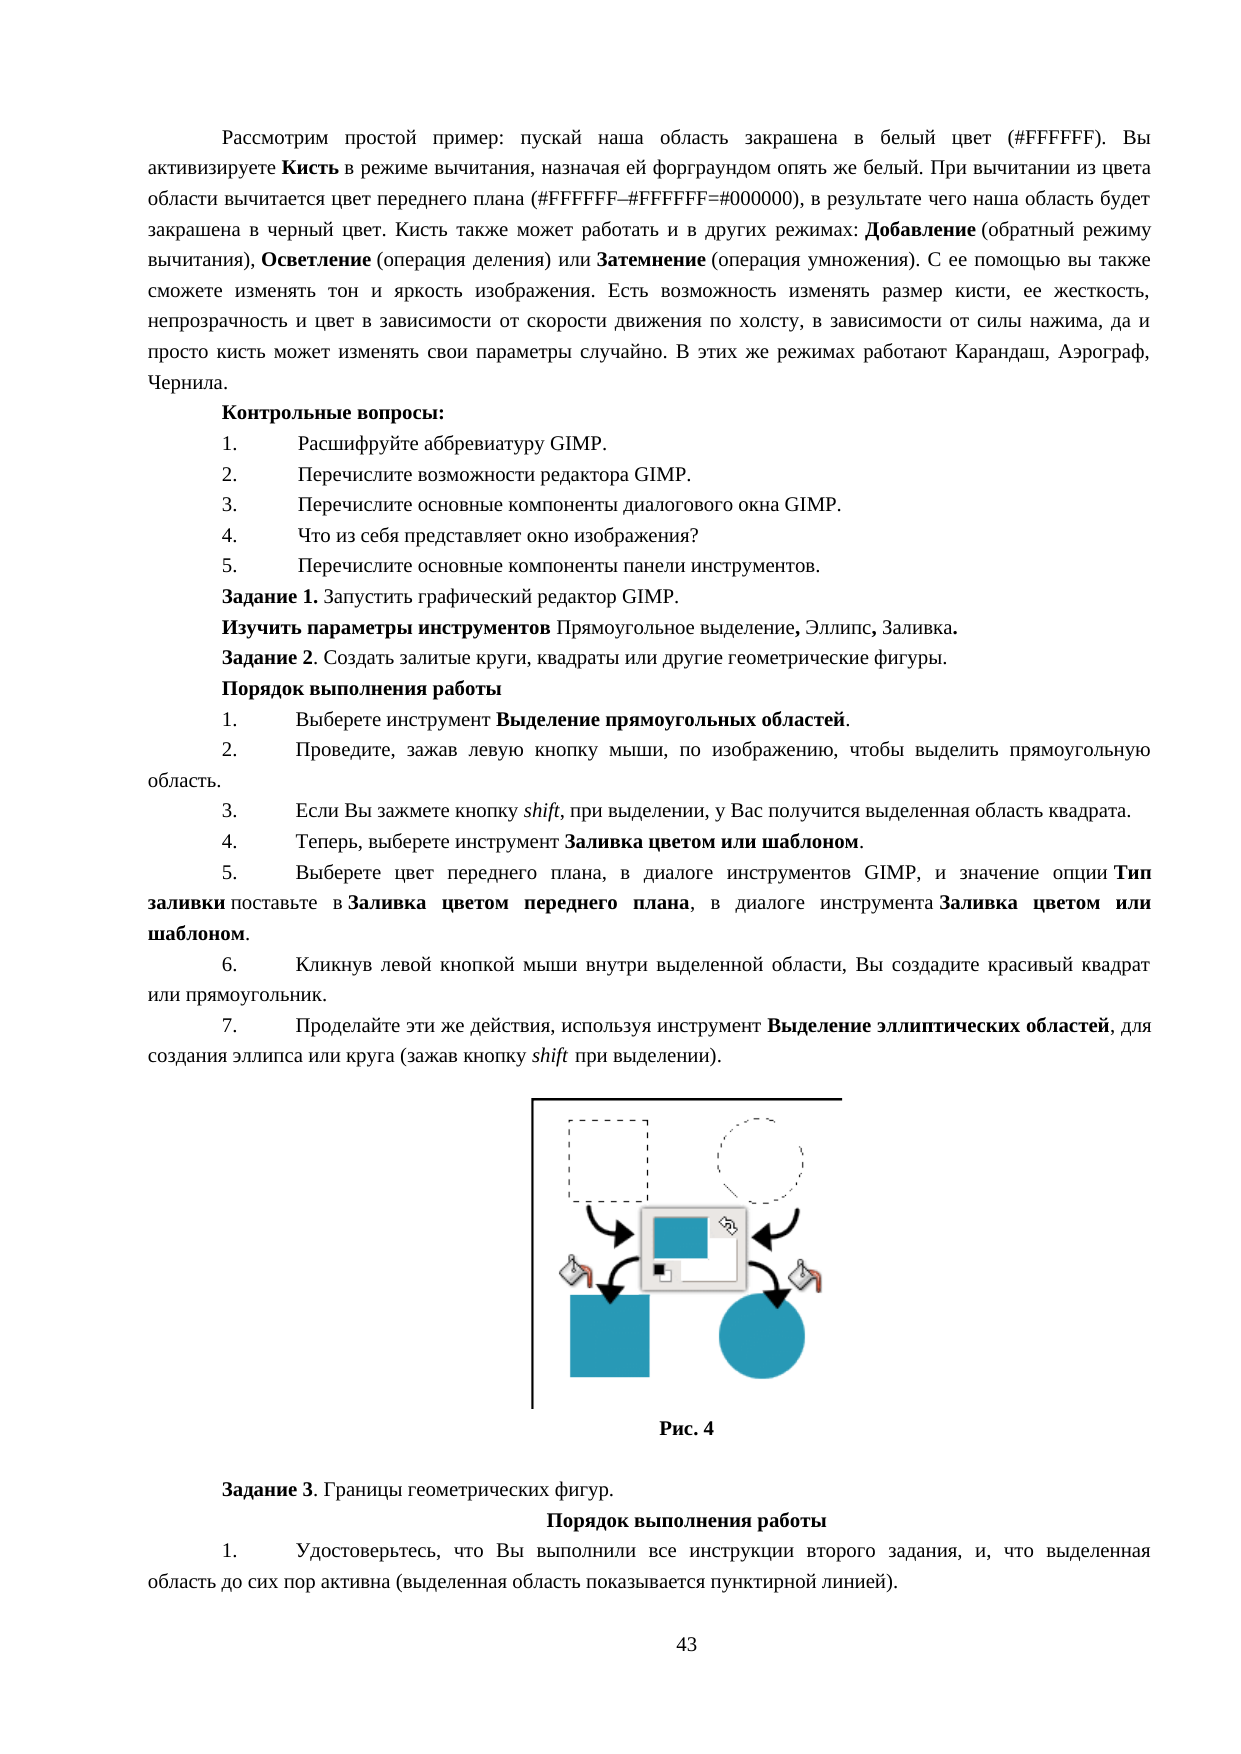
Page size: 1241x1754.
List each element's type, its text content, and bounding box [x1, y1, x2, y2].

text Порядок выполнения работы [148, 669, 1152, 700]
list Что из себя представляет окно изображения? [148, 516, 1152, 547]
text Рассмотрим простой пример: пускай наша область закрашена в белый цвет (#FFFFFF). Вы активизируете Кисть в режиме вычитания, назначая ей форграундом опять же белый. При вычитании из цвета области вычитается цвет переднего плана (#FFFFFF–#FFFFFF=#000000), в результате чего наша область будет закрашена в черный цвет. Кисть также может работать и в других режимах: Добавление (обратный режиму вычитания), Осветление (операция деления) или Затемнение (операция умножения). С ее помощью вы также сможете изменять тон и яркость изображения. Есть возможность изменять размер кисти, ее жесткость, непрозрачность и цвет в зависимости от скорости движения по холсту, в зависимости от силы нажима, да и просто кисть может изменять свои параметры случайно. В этих же режимах работают Карандаш, Аэрограф, Чернила. [148, 118, 1152, 394]
text Рис. 4 [148, 1409, 1152, 1440]
list Если Вы зажмете кнопку shift, при выделении, у Вас получится выделенная область квадрата. [148, 792, 1152, 822]
list Выберете инструмент Выделение прямоугольных областей. [148, 700, 1152, 731]
text Задание 3. Границы геометрических фигур. [148, 1470, 1152, 1501]
text Контрольные вопросы: [148, 394, 1152, 424]
list Расшифруйте аббревиатуру GIMP. [148, 424, 1152, 455]
list Теперь, выберете инструмент Заливка цветом или шаблоном. [148, 822, 1152, 853]
list Перечислите возможности редактора GIMP. [148, 455, 1152, 486]
list Проведите, зажав левую кнопку мыши, по изображению, чтобы выделить прямоугольную область. [148, 731, 1152, 792]
text Изучить параметры инструментов Прямоугольное выделение, Эллипс, Заливка. [148, 608, 1152, 639]
list Выберете цвет переднего плана, в диалоге инструментов GIMP, и значение опции Тип заливки поставьте в Заливка цветом переднего плана, в диалоге инструмента Заливка цветом или шаблоном. [148, 853, 1152, 945]
picture [531, 1098, 843, 1409]
text Порядок выполнения работы [148, 1501, 1152, 1532]
list Перечислите основные компоненты панели инструментов. [148, 547, 1152, 577]
text Задание 2. Создать залитые круги, квадраты или другие геометрические фигуры. [148, 639, 1152, 669]
list Проделайте эти же действия, используя инструмент Выделение эллиптических областей, для создания эллипса или круга (зажав кнопку shift при выделении). [148, 1006, 1152, 1067]
list Перечислите основные компоненты диалогового окна GIMP. [148, 486, 1152, 516]
text Задание 1. Запустить графический редактор GIMP. [148, 577, 1152, 608]
list Кликнув левой кнопкой мыши внутри выделенной области, Вы создадите красивый квадрат или прямоугольник. [148, 945, 1152, 1006]
list Удостоверьтесь, что Вы выполнили все инструкции второго задания, и, что выделенная область до сих пор активна (выделенная область показывается пунктирной линией). [148, 1532, 1152, 1593]
